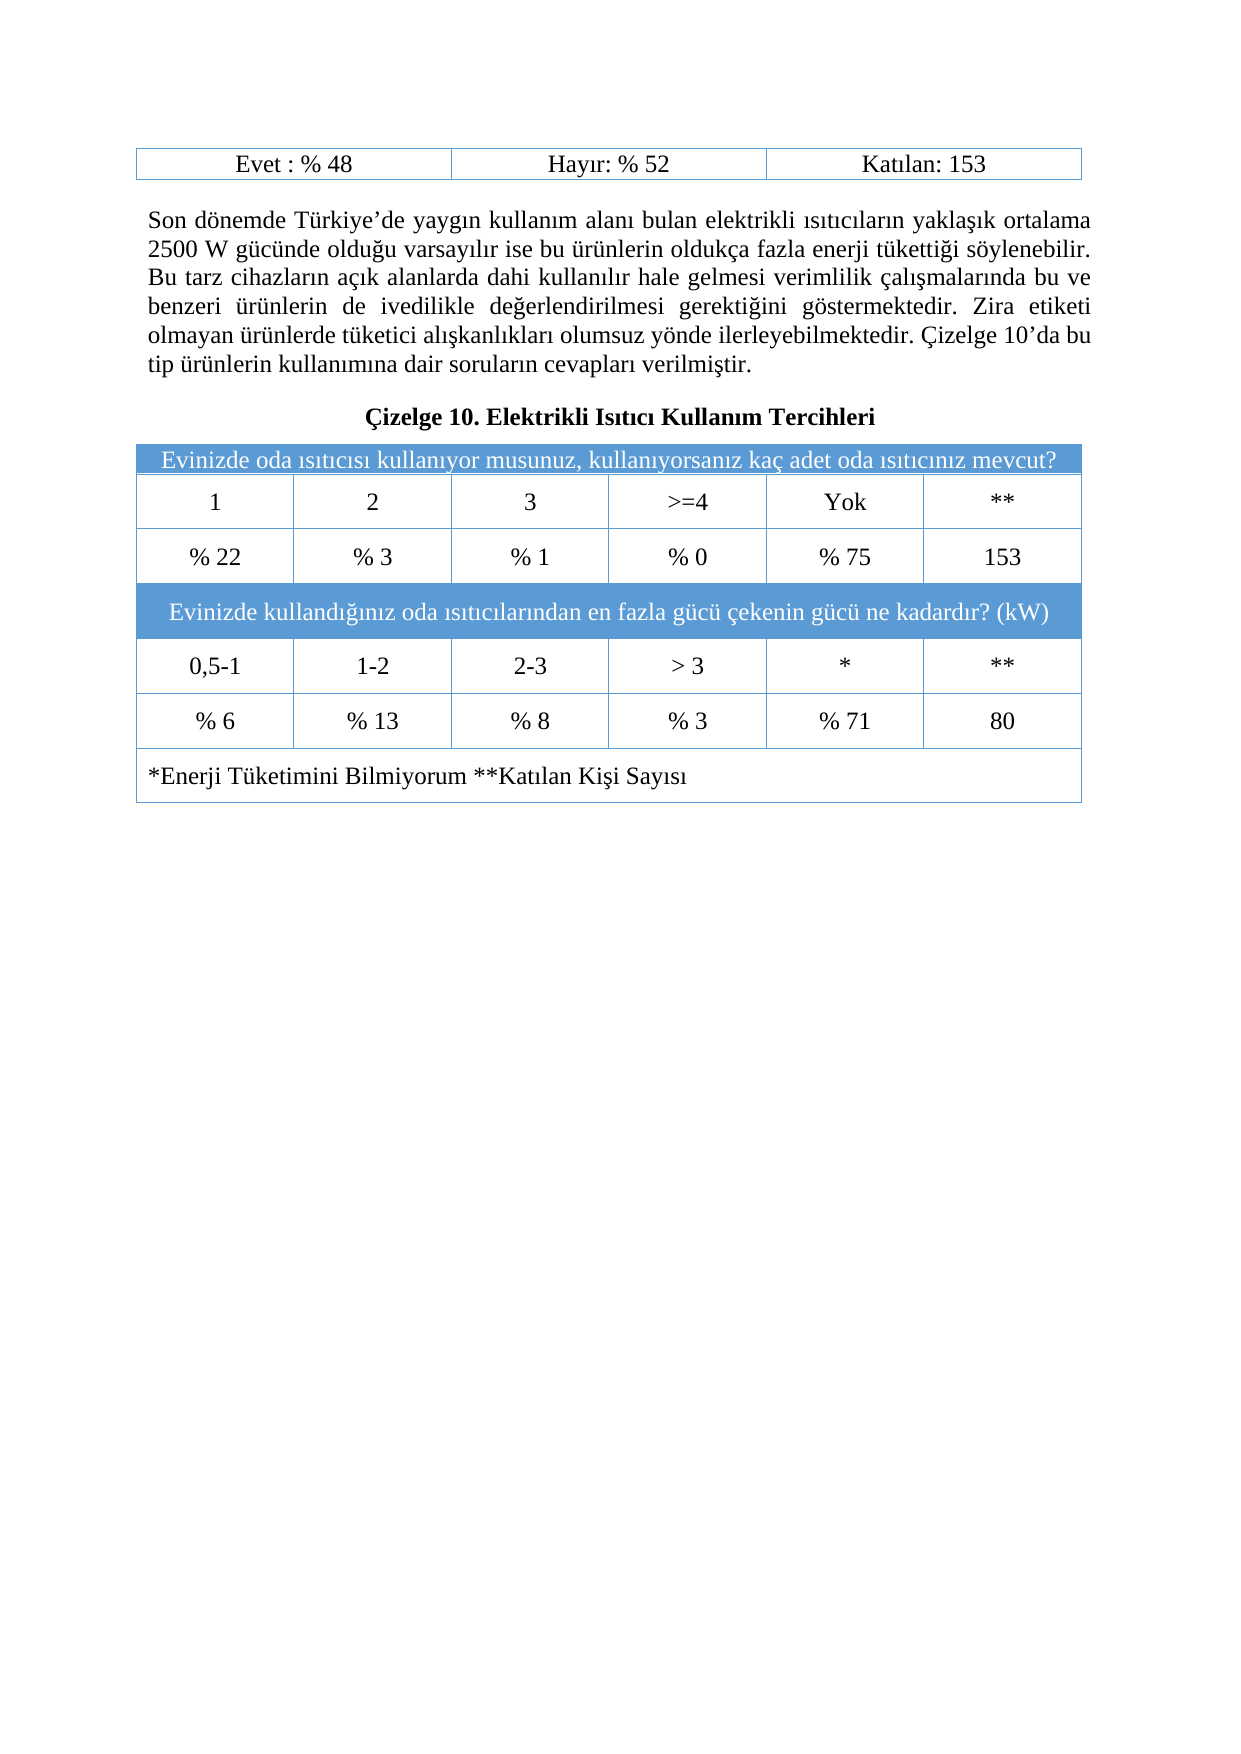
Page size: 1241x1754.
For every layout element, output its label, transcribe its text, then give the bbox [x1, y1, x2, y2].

table_cell % 1 [452, 529, 608, 583]
table_cell > 3 [609, 639, 766, 693]
table_cell * [767, 639, 923, 693]
table_cell 1 [137, 475, 293, 528]
table_cell *Enerji Tüketimini Bilmiyorum **Katılan Kişi Sayısı [137, 749, 1081, 802]
table_cell Katılan: 153 [767, 149, 1081, 179]
table_cell % 3 [609, 694, 766, 747]
table_cell Evinizde kullandığınız oda ısıtıcılarından en fazla gücü çekenin gücü ne kadardır? (kW) [137, 584, 1081, 638]
text Çizelge 10. Elektrikli Isıtıcı Kullanım Tercihleri [148, 402, 1092, 431]
table_cell 1-2 [294, 639, 451, 693]
table_cell % 75 [767, 529, 923, 583]
table_header Evinizde oda ısıtıcısı kullanıyor musunuz, kullanıyorsanız kaç adet oda ısıtıcınız mevcut? [137, 445, 1081, 473]
table_cell 2-3 [452, 639, 608, 693]
table_cell ** [924, 639, 1081, 693]
table_cell 3 [452, 475, 608, 528]
table_cell Hayır: % 52 [452, 149, 766, 179]
table_cell Evet : % 48 [137, 149, 451, 179]
table_cell % 22 [137, 529, 293, 583]
table_cell % 13 [294, 694, 451, 747]
table_cell % 0 [609, 529, 766, 583]
table_cell % 6 [137, 694, 293, 747]
table_cell Yok [767, 475, 923, 528]
table_cell 2 [294, 475, 451, 528]
table_cell ** [924, 475, 1081, 528]
table_cell 0,5-1 [137, 639, 293, 693]
table_cell % 8 [452, 694, 608, 747]
table_cell % 3 [294, 529, 451, 583]
table_cell >=4 [609, 475, 766, 528]
text Son dönemde Türkiye’de yaygın kullanım alanı bulan elektrikli ısıtıcıların yaklaşık ortalama 2500 W gücünde olduğu varsayılır ise bu ürünlerin oldukça fazla enerji tükettiği söylenebilir. Bu tarz cihazların açık alanlarda dahi kullanılır hale gelmesi verimlilik çalışmalarında bu ve benzeri ürünlerin de ivedilikle değerlendirilmesi gerektiğini göstermektedir. Zira etiketi olmayan ürünlerde tüketici alışkanlıkları olumsuz yönde ilerleyebilmektedir. Çizelge 10’da bu tip ürünlerin kullanımına dair soruların cevapları verilmiştir. [148, 205, 1092, 377]
table_cell 80 [924, 694, 1081, 747]
table_cell 153 [924, 529, 1081, 583]
table_cell % 71 [767, 694, 923, 747]
